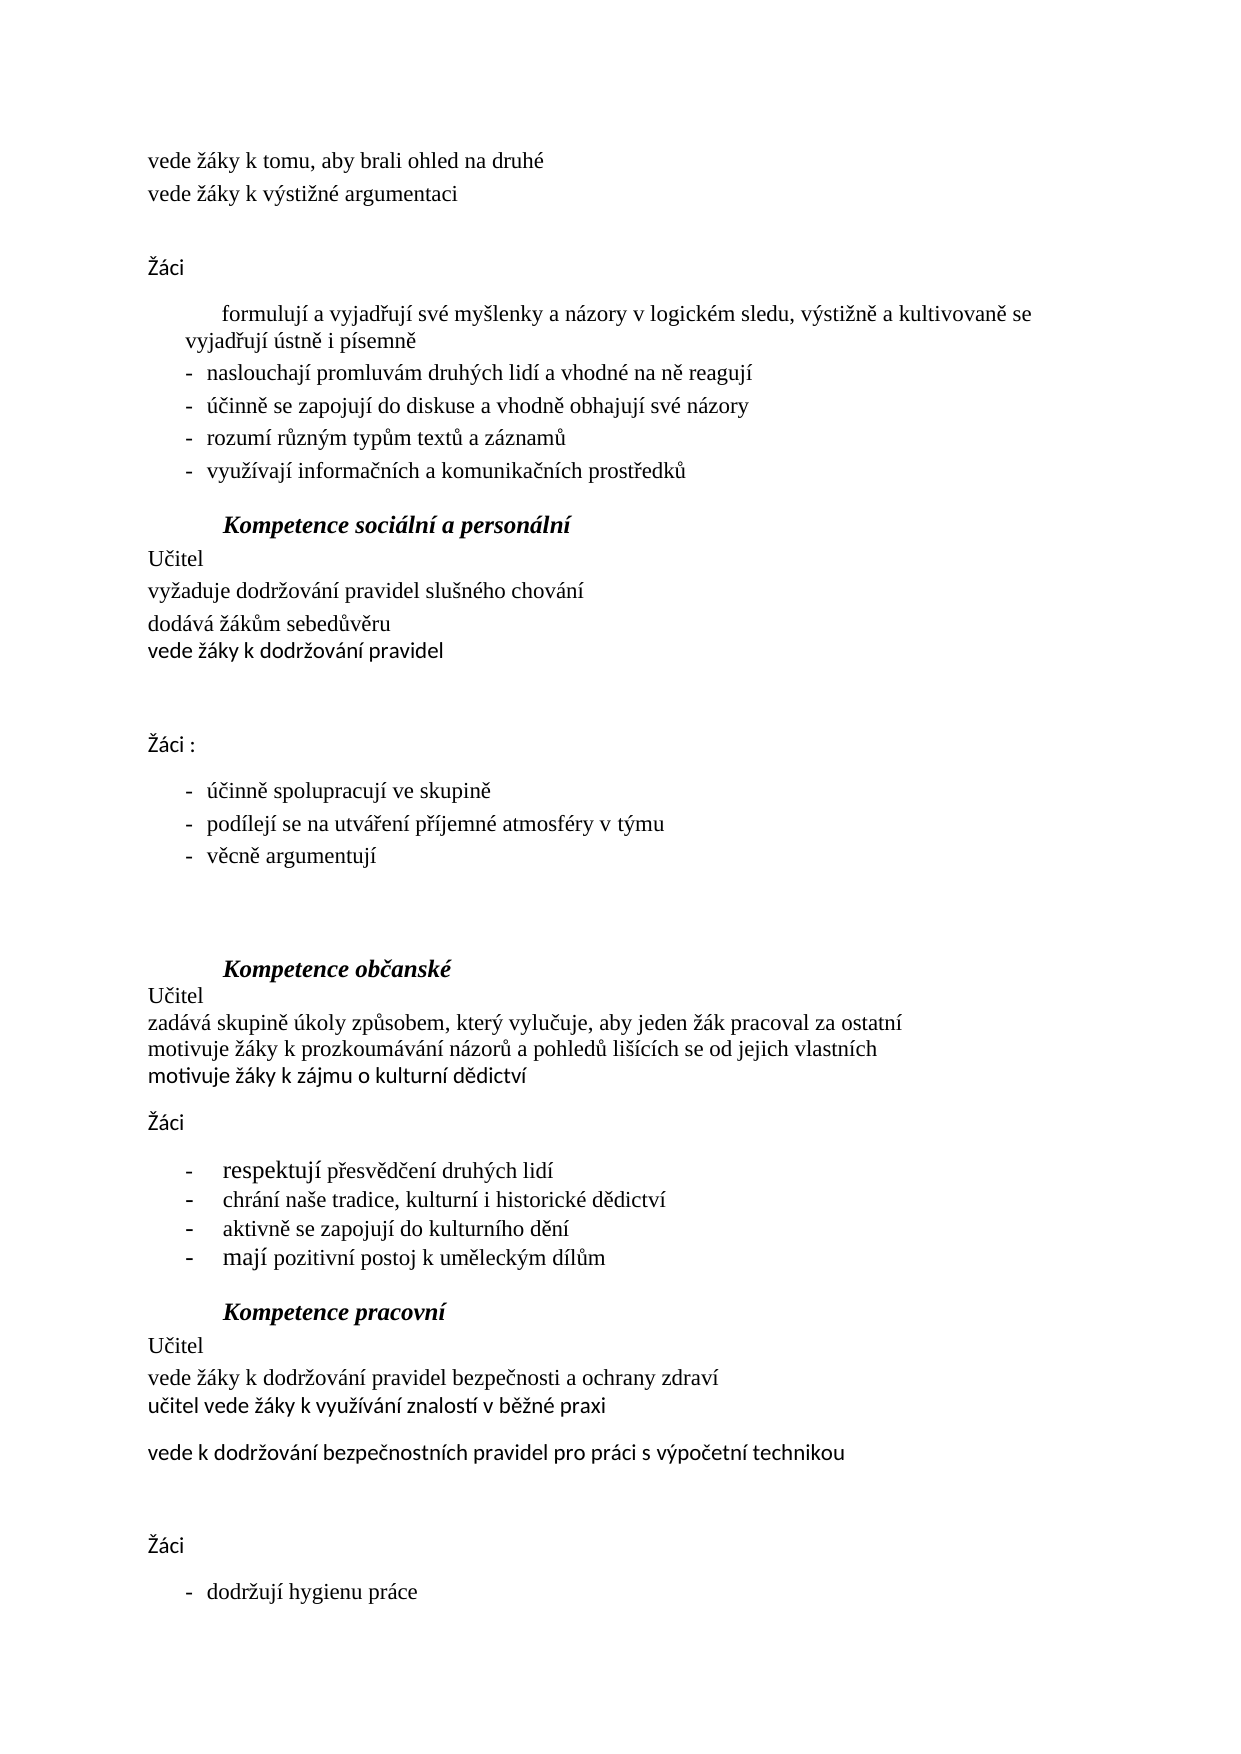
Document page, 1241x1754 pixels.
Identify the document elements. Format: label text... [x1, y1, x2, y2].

list respektují přesvědčení druhých lidí [185, 1155, 1093, 1184]
list účinně spolupracují ve skupině [185, 777, 1093, 803]
list dodržují hygienu práce [185, 1578, 1085, 1604]
text učitel vede žáky k využívání znalostí v běžné praxi [148, 1391, 1093, 1419]
list chrání naše tradice, kulturní i historické dědictví [185, 1184, 1093, 1213]
text Učitel [148, 983, 1093, 1009]
list vyžaduje dodržování pravidel slušného chování [148, 577, 1093, 604]
list naslouchají promluvám druhých lidí a vhodné na ně reagují [185, 359, 1085, 386]
list využívají informačních a komunikačních prostředků [185, 457, 1085, 483]
list rozumí různým typům textů a záznamů [185, 424, 1085, 451]
text Kompetence občanské [148, 954, 1093, 983]
text Žáci [148, 253, 1093, 281]
list věcně argumentují [185, 842, 1093, 868]
list mají pozitivní postoj k uměleckým dílům [185, 1242, 1093, 1270]
list vede žáky k výstižné argumentaci [148, 180, 1085, 207]
text Kompetence pracovní [148, 1297, 1093, 1326]
text Žáci : [148, 730, 1093, 758]
text zadává skupině úkoly způsobem, který vylučuje, aby jeden žák pracoval za ostatní [148, 1009, 1093, 1035]
text formulují a vyjadřují své myšlenky a názory v logickém sledu, výstižně a kultivovaně se vyjadřují ústně i písemně [185, 300, 1093, 353]
text Žáci [148, 1531, 1093, 1559]
list vede žáky k dodržování pravidel bezpečnosti a ochrany zdraví [148, 1364, 1085, 1391]
list Učitel [148, 1332, 1085, 1358]
text motivuje žáky k zájmu o kulturní dědictví [148, 1062, 1093, 1090]
list aktivně se zapojují do kulturního dění [185, 1213, 1093, 1242]
text vede k dodržování bezpečnostních pravidel pro práci s výpočetní technikou [148, 1438, 1093, 1466]
text Žáci [148, 1108, 1093, 1137]
list dodává žákům sebedůvěru [148, 610, 1093, 636]
list podílejí se na utváření příjemné atmosféry v týmu [185, 809, 1093, 836]
list vede žáky k tomu, aby brali ohled na druhé [148, 148, 1085, 174]
list účinně se zapojují do diskuse a vhodně obhajují své názory [185, 392, 1085, 418]
text Kompetence sociální a personální [148, 510, 1093, 538]
text vede žáky k dodržování pravidel [148, 636, 1093, 664]
list Učitel [148, 545, 1093, 571]
text motivuje žáky k prozkoumávání názorů a pohledů lišících se od jejich vlastních [148, 1035, 1093, 1062]
